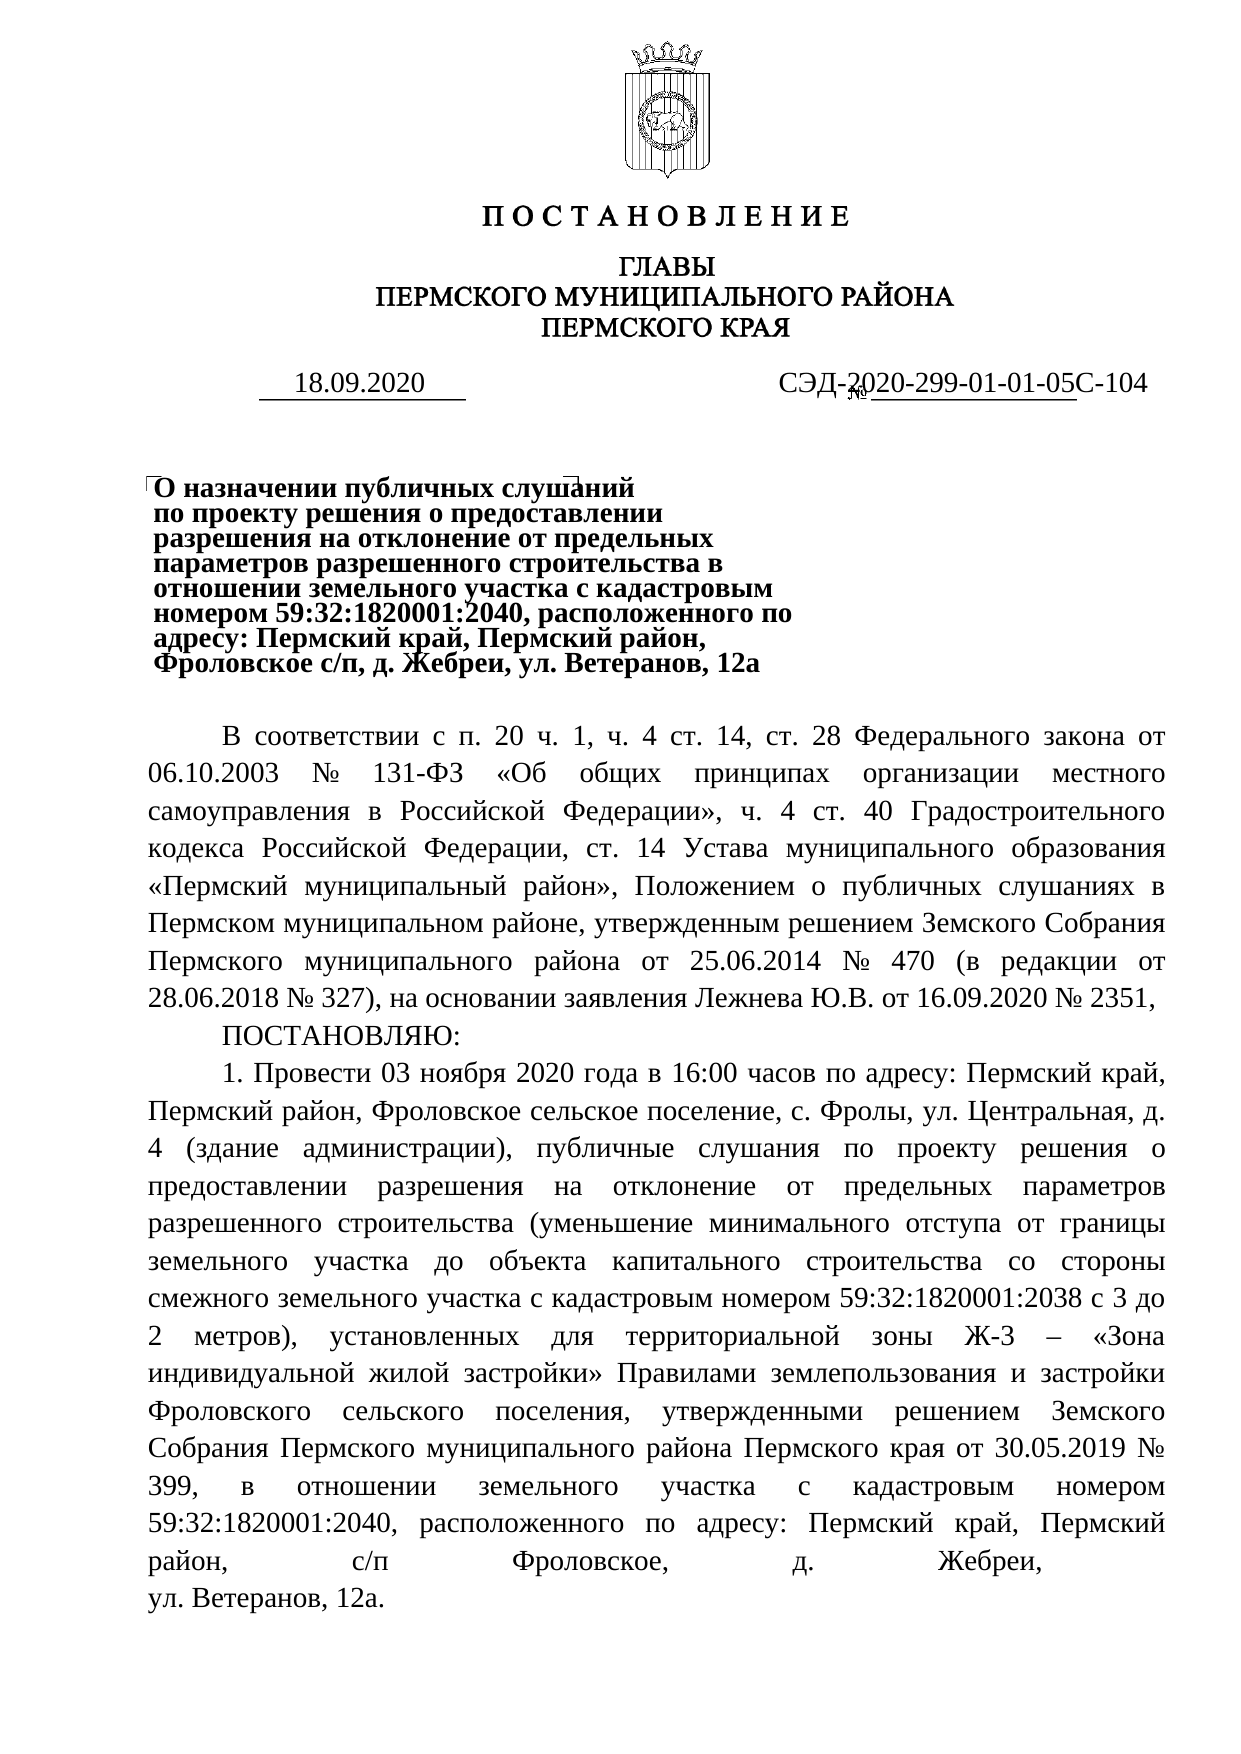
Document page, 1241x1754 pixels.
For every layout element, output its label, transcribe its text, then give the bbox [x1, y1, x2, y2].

picture [146, 40, 1077, 491]
picture [159, 479, 170, 491]
text В соответствии с п. 20 ч. 1, ч. 4 ст. 14, ст. 28 Федерального закона от 06.10.2003 № 131-ФЗ «Об общих принципах организации местного самоуправления в Российской Федерации», ч. 4 ст. 40 Градостроительного кодекса Российской Федерации, ст. 14 Устава муниципального образования «Пермский муниципальный район», Положением о публичных слушаниях в Пермском муниципальном районе, утвержденным решением Земского Собрания Пермского муниципального района от 25.06.2014 № 470 (в редакции от 28.06.2018 № 327), на основании заявления Лежнева Ю.В. от 16.09.2020 № 2351, [148, 715, 1166, 1015]
text ПОСТАНОВЛЯЮ: [148, 1015, 1166, 1053]
text 1. Провести 03 ноября 2020 года в 16:00 часов по адресу: Пермский край, Пермский район, Фроловское сельское поселение, с. Фролы, ул. Центральная, д. 4 (здание администрации), публичные слушания по проекту решения о предоставлении разрешения на отклонение от предельных параметров разрешенного строительства (уменьшение минимального отступа от границы земельного участка до объекта капитального строительства со стороны смежного земельного участка с кадастровым номером 59:32:1820001:2038 с 3 до 2 метров), установленных для территориальной зоны Ж-3 – «Зона индивидуальной жилой застройки» Правилами землепользования и застройки Фроловского сельского поселения, утвержденными решением Земского Собрания Пермского муниципального района Пермского края от 30.05.2019 № 399, в отношении земельного участка с кадастровым номером 59:32:1820001:2040, расположенного по адресу: Пермский край, Пермский район, с/п Фроловское, д. Жебреи, ул. Ветеранов, 12а. [148, 1053, 1166, 1615]
